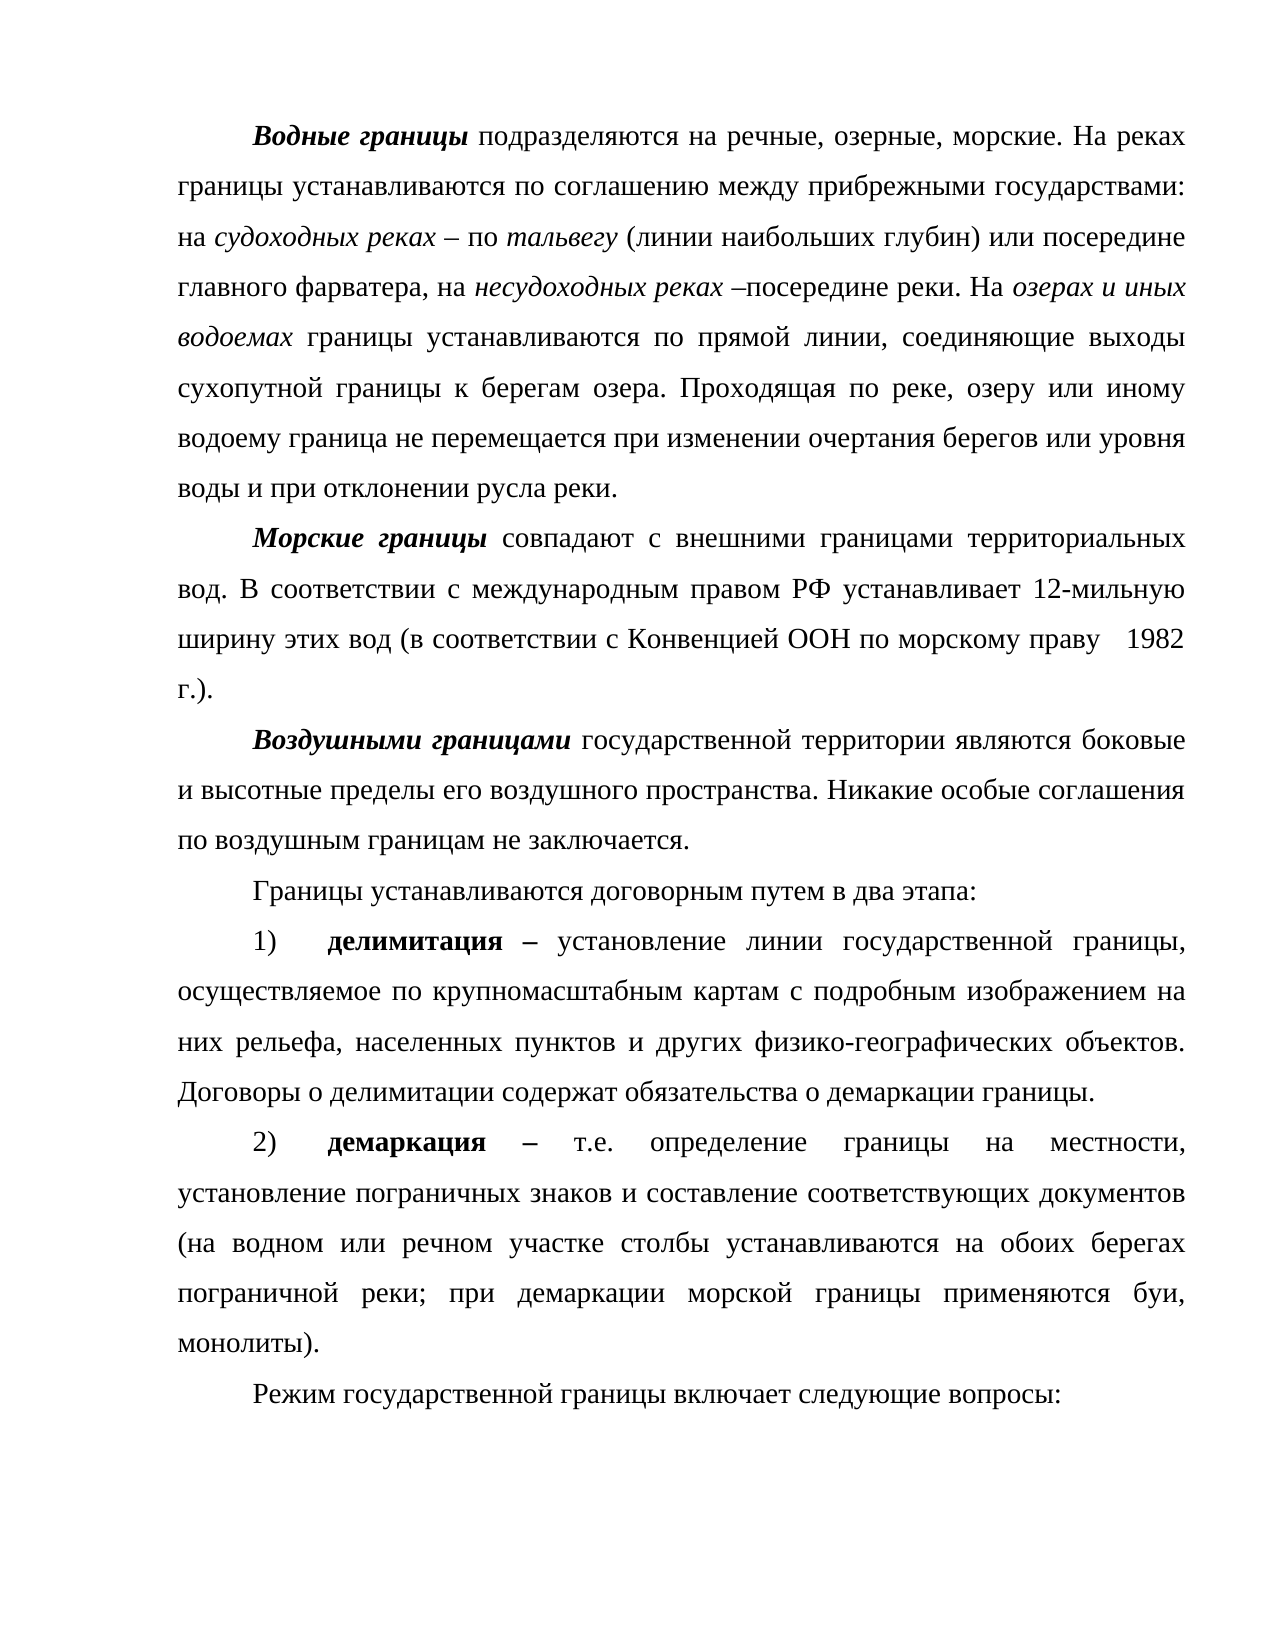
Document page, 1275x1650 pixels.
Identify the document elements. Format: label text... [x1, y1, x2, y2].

list делимитация – установление линии государственной границы, осуществляемое по крупномасштабным картам с подробным изображением на них рельефа, населенных пунктов и других физико-географических объектов. Договоры о делимитации содержат обязательства о демаркации границы. [177, 923, 1186, 1108]
text Границы устанавливаются договорным путем в два этапа: [177, 873, 1186, 906]
text Водные границы подразделяются на речные, озерные, морские. На реках границы устанавливаются по соглашению между прибрежными государствами: на судоходных реках – по тальвегу (линии наибольших глубин) или посередине главного фарватера, на несудоходных реках –посередине реки. На озерах и иных водоемах границы устанавливаются по прямой линии, соединяющие выходы сухопутной границы к берегам озера. Проходящая по реке, озеру или иному водоему граница не перемещается при изменении очертания берегов или уровня воды и при отклонении русла реки. [177, 118, 1186, 504]
text Морские границы совпадают с внешними границами территориальных вод. В соответствии с международным правом РФ устанавливает 12-мильную ширину этих вод (в соответствии с Конвенцией ООН по морскому праву 1982 г.). [177, 521, 1186, 705]
text Режим государственной границы включает следующие вопросы: [177, 1376, 1186, 1409]
list демаркация – т.е. определение границы на местности, установление пограничных знаков и составление соответствующих документов (на водном или речном участке столбы устанавливаются на обоих берегах пограничной реки; при демаркации морской границы применяются буи, монолиты). [177, 1124, 1186, 1359]
text Воздушными границами государственной территории являются боковые и высотные пределы его воздушного пространства. Никакие особые соглашения по воздушным границам не заключается. [177, 722, 1186, 856]
